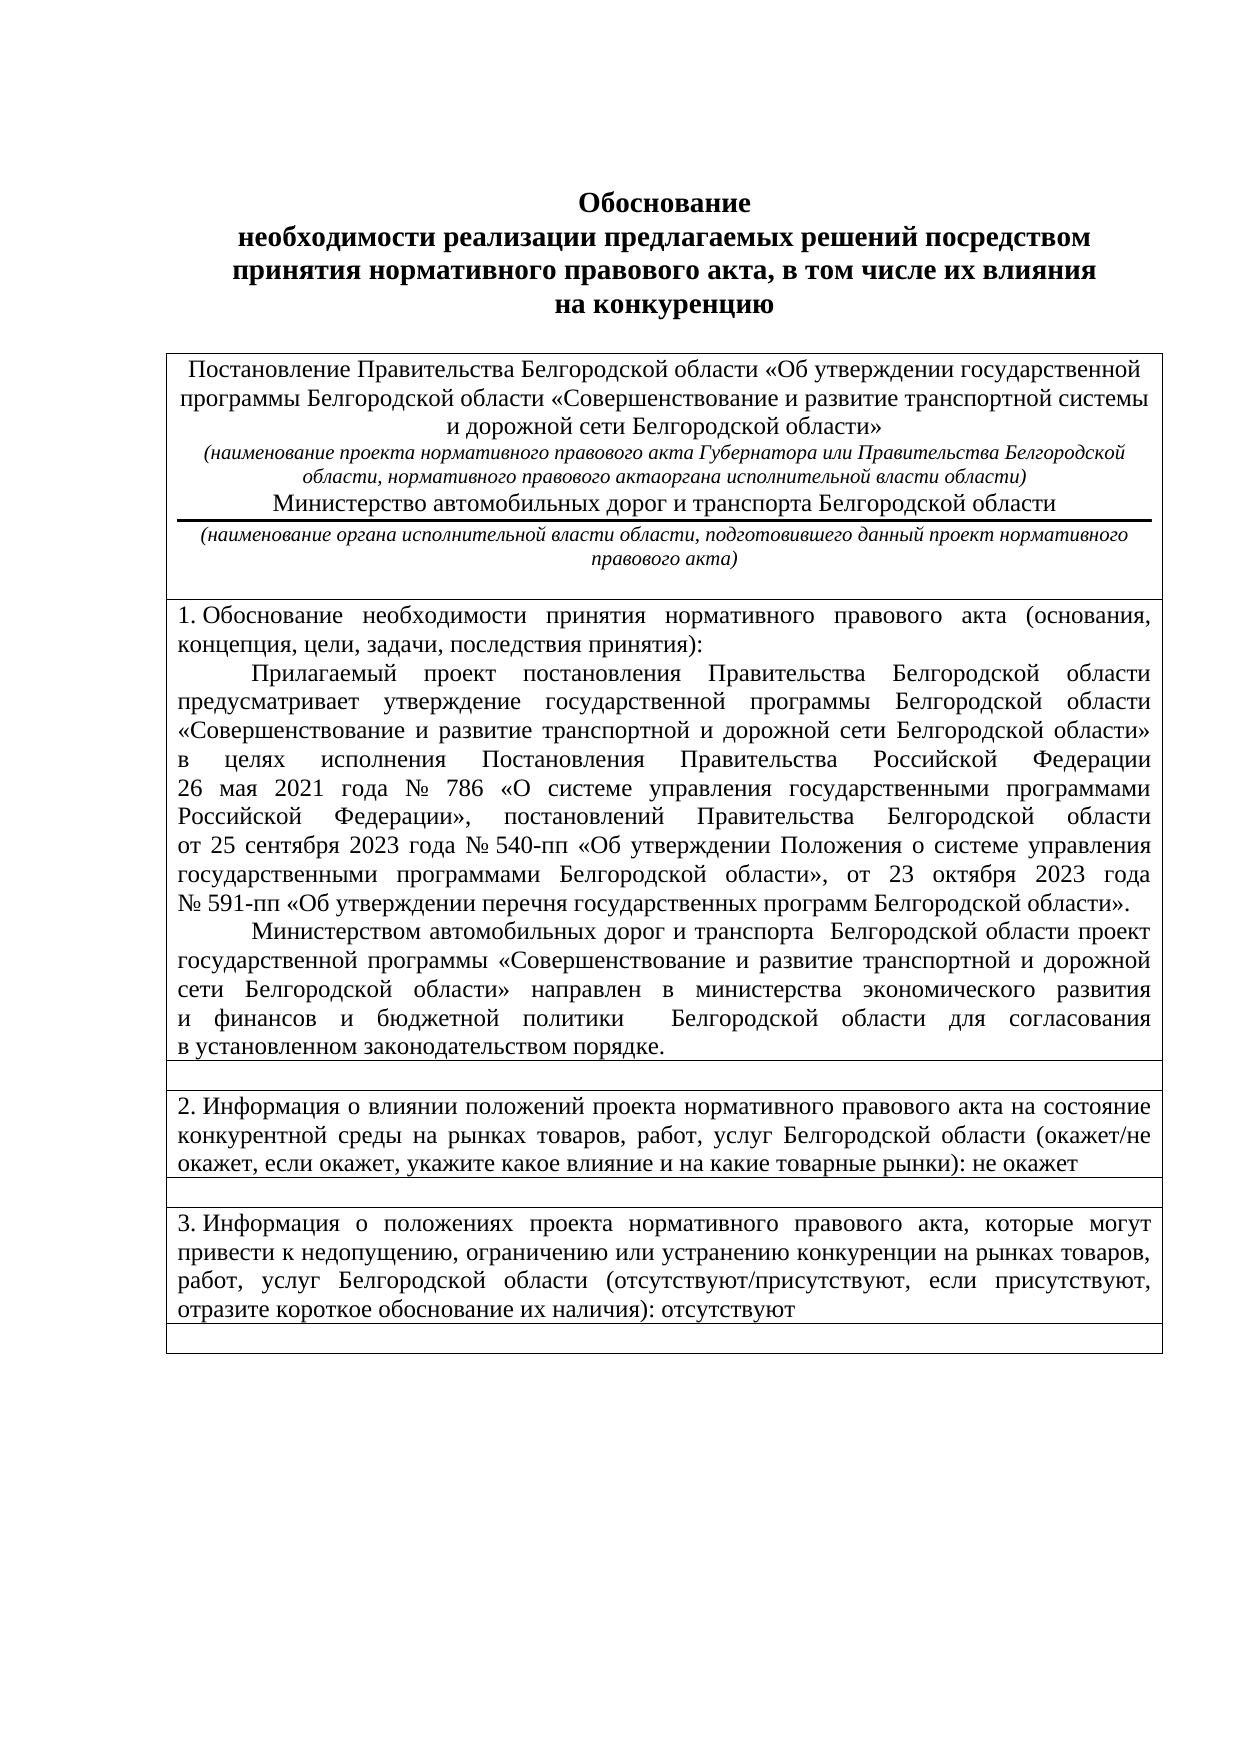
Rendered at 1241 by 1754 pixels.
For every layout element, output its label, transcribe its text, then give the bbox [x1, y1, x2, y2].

table_cell 3. Информация о положениях проекта нормативного правового акта, которые могут привести к недопущению, ограничению или устранению конкуренции на рынках товаров, работ, услуг Белгородской области (отсутствуют/присутствуют, если присутствуют, отразите короткое обоснование их наличия): отсутствуют [167, 1208, 1162, 1323]
table_cell [167, 1324, 1162, 1353]
table_cell [167, 1178, 1162, 1207]
text Обоснование [177, 185, 1152, 219]
text необходимости реализации предлагаемых решений посредством принятия нормативного правового акта, в том числе их влияния на конкуренцию [177, 219, 1152, 319]
table_cell 1. Обоснование необходимости принятия нормативного правового акта (основания, концепция, цели, задачи, последствия принятия): Прилагаемый проект постановления Правительства Белгородской области предусматривает утверждение государственной программы Белгородской области «Совершенствование и развитие транспортной и дорожной сети Белгородской области» в целях исполнения Постановления Правительства Российской Федерации 26 мая 2021 года № 786 «О системе управления государственными программами Российской Федерации», постановлений Правительства Белгородской области от 25 сентября 2023 года № 540-пп «Об утверждении Положения о системе управления государственными программами Белгородской области», от 23 октября 2023 года № 591-пп «Об утверждении перечня государственных программ Белгородской области». Министерством автомобильных дорог и транспорта Белгородской области проект государственной программы «Совершенствование и развитие транспортной и дорожной сети Белгородской области» направлен в министерства экономического развития и финансов и бюджетной политики Белгородской области для согласования в установленном законодательством порядке. [167, 600, 1162, 1060]
table_cell [167, 1061, 1162, 1090]
table_header Постановление Правительства Белгородской области «Об утверждении государственной программы Белгородской области «Совершенствование и развитие транспортной системы и дорожной сети Белгородской области» (наименование проекта нормативного правового акта Губернатора или Правительства Белгородской области, нормативного правового актаоргана исполнительной власти области) Министерство автомобильных дорог и транспорта Белгородской области (наименование органа исполнительной власти области, подготовившего данный проект нормативного правового акта) [167, 354, 1162, 599]
table_cell 2. Информация о влиянии положений проекта нормативного правового акта на состояние конкурентной среды на рынках товаров, работ, услуг Белгородской области (окажет/не окажет, если окажет, укажите какое влияние и на какие товарные рынки): не окажет [167, 1091, 1162, 1177]
